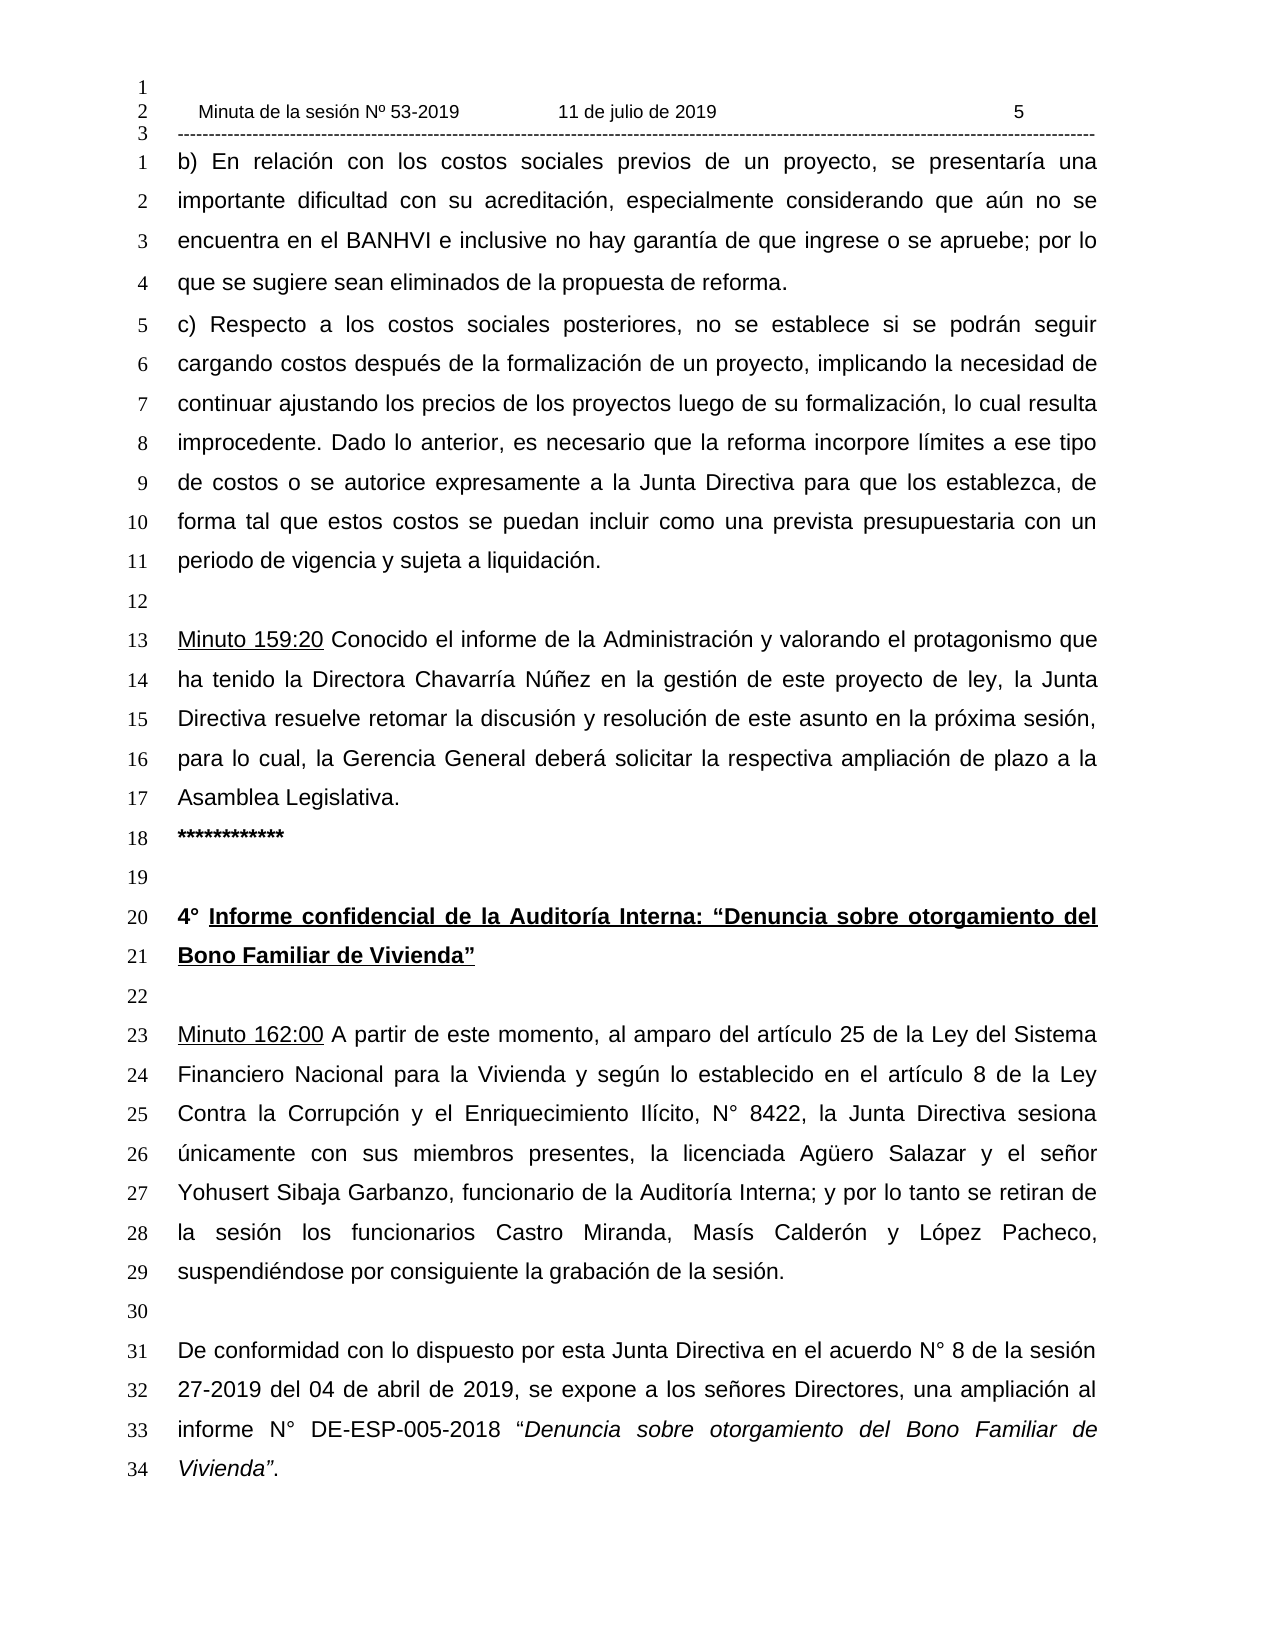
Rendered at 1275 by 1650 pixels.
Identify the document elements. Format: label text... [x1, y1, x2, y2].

text c) Respecto a los costos sociales posteriores, no se establece si se podrán seguir cargando costos después de la formalización de un proyecto, implicando la necesidad de continuar ajustando los precios de los proyectos luego de su formalización, lo cual resulta improcedente. Dado lo anterior, es necesario que la reforma incorpore límites a ese tipo de costos o se autorice expresamente a la Junta Directiva para que los establezca, de forma tal que estos costos se puedan incluir como una prevista presupuestaria con un periodo de vigencia y sujeta a liquidación. [177, 311, 1098, 574]
text De conformidad con lo dispuesto por esta Junta Directiva en el acuerdo N° 8 de la sesión 27-2019 del 04 de abril de 2019, se expone a los señores Directores, una ampliación al informe N° DE-ESP-005-2018 “Denuncia sobre otorgamiento del Bono Familiar de Vivienda”. [177, 1337, 1098, 1482]
text 4° Informe confidencial de la Auditoría Interna: “Denuncia sobre otorgamiento del Bono Familiar de Vivienda” [177, 903, 1098, 968]
text Minuto 162:00 A partir de este momento, al amparo del artículo 25 de la Ley del Sistema Financiero Nacional para la Vivienda y según lo establecido en el artículo 8 de la Ley Contra la Corrupción y el Enriquecimiento Ilícito, N° 8422, la Junta Directiva sesiona únicamente con sus miembros presentes, la licenciada Agüero Salazar y el señor Yohusert Sibaja Garbanzo, funcionario de la Auditoría Interna; y por lo tanto se retiran de la sesión los funcionarios Castro Miranda, Masís Calderón y López Pacheco, suspendiéndose por consiguiente la grabación de la sesión. [177, 1021, 1098, 1284]
text Minuto 159:20 Conocido el informe de la Administración y valorando el protagonismo que ha tenido la Directora Chavarría Núñez en la gestión de este proyecto de ley, la Junta Directiva resuelve retomar la discusión y resolución de este asunto en la próxima sesión, para lo cual, la Gerencia General deberá solicitar la respectiva ampliación de plazo a la Asamblea Legislativa. [177, 626, 1098, 811]
text b) En relación con los costos sociales previos de un proyecto, se presentaría una importante dificultad con su acreditación, especialmente considerando que aún no se encuentra en el BANHVI e inclusive no hay garantía de que ingrese o se apruebe; por lo que se sugiere sean eliminados de la propuesta de reforma. [177, 148, 1098, 296]
text ************ [177, 824, 1098, 850]
